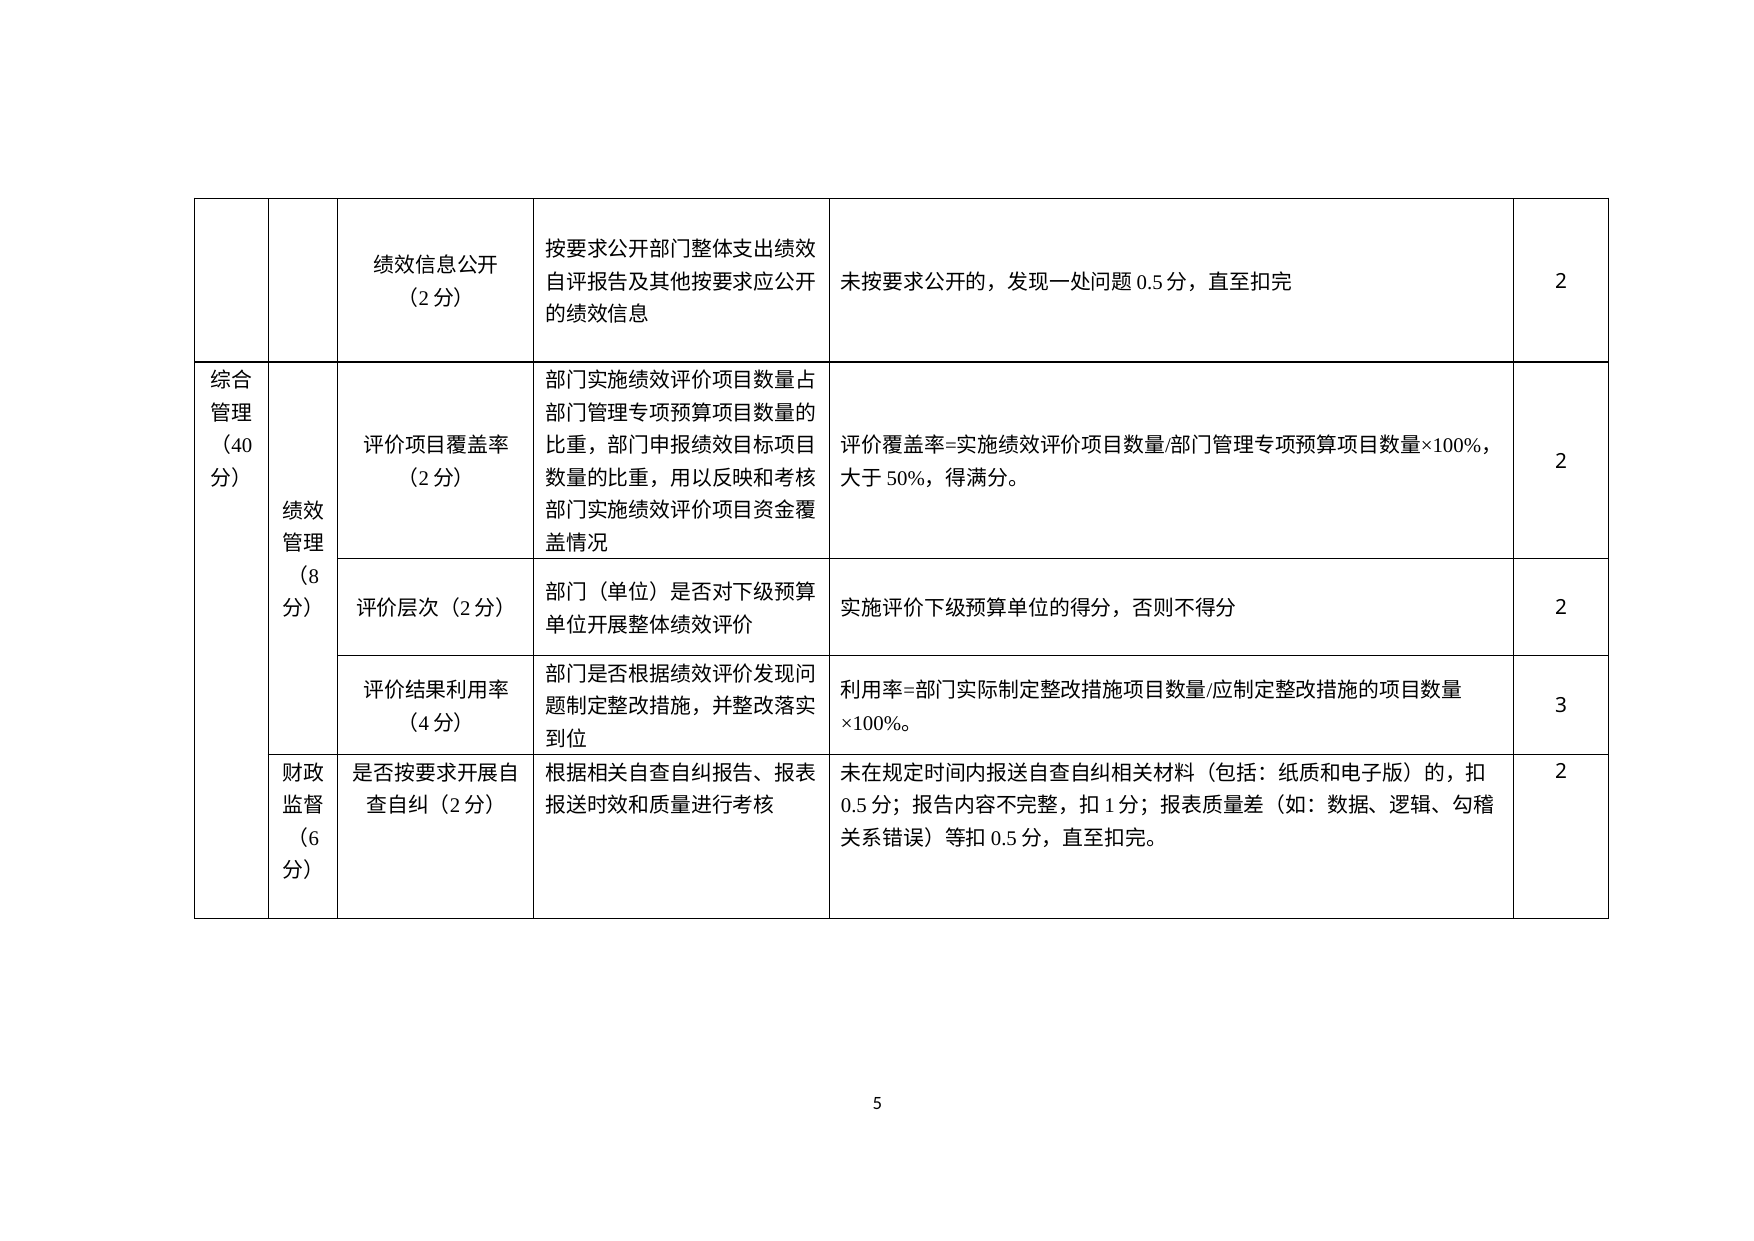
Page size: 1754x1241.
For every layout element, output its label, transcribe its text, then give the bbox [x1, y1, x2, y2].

table_cell 评价项目覆盖率（2分） [338, 363, 533, 557]
table_cell 利用率=部门实际制定整改措施项目数量/应制定整改措施的项目数量×100%。 [830, 656, 1513, 754]
table_cell 评价覆盖率=实施绩效评价项目数量/部门管理专项预算项目数量×100%，大于50%，得满分。 [830, 363, 1513, 557]
table_cell 部门实施绩效评价项目数量占部门管理专项预算项目数量的比重，部门申报绩效目标项目数量的比重，用以反映和考核部门实施绩效评价项目资金覆盖情况 [534, 363, 829, 557]
table_cell 2 [1514, 559, 1608, 655]
table_cell 部门是否根据绩效评价发现问题制定整改措施，并整改落实到位 [534, 656, 829, 754]
table_cell 2 [1514, 199, 1608, 361]
table_cell 3 [1514, 656, 1608, 754]
table_cell 综合管理（40分） [195, 363, 268, 918]
table_cell 是否按要求开展自查自纠（2分） [338, 755, 533, 918]
table_cell 未在规定时间内报送自查自纠相关材料（包括：纸质和电子版）的，扣0.5分；报告内容不完整，扣1分；报表质量差（如：数据、逻辑、勾稽关系错误）等扣0.5分，直至扣完。 [830, 755, 1513, 918]
table_cell 2 [1514, 755, 1608, 918]
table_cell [830, 199, 1513, 361]
table_cell 实施评价下级预算单位的得分，否则不得分 [830, 559, 1513, 655]
table_cell 财政监督 （6分） [269, 755, 337, 918]
table_cell 评价结果利用率（4分） [338, 656, 533, 754]
table_cell 2 [1514, 363, 1608, 557]
table_cell 根据相关自查自纠报告、报表报送时效和质量进行考核 [534, 755, 829, 918]
table_cell 绩效信息公开 （2分） [338, 199, 533, 361]
table_cell 评价层次（2分） [338, 559, 533, 655]
table_cell 部门（单位）是否对下级预算单位开展整体绩效评价 [534, 559, 829, 655]
table_cell 绩效管理 （8分） [269, 363, 337, 754]
table_cell 按要求公开部门整体支出绩效自评报告及其他按要求应公开的绩效信息 [534, 199, 829, 361]
